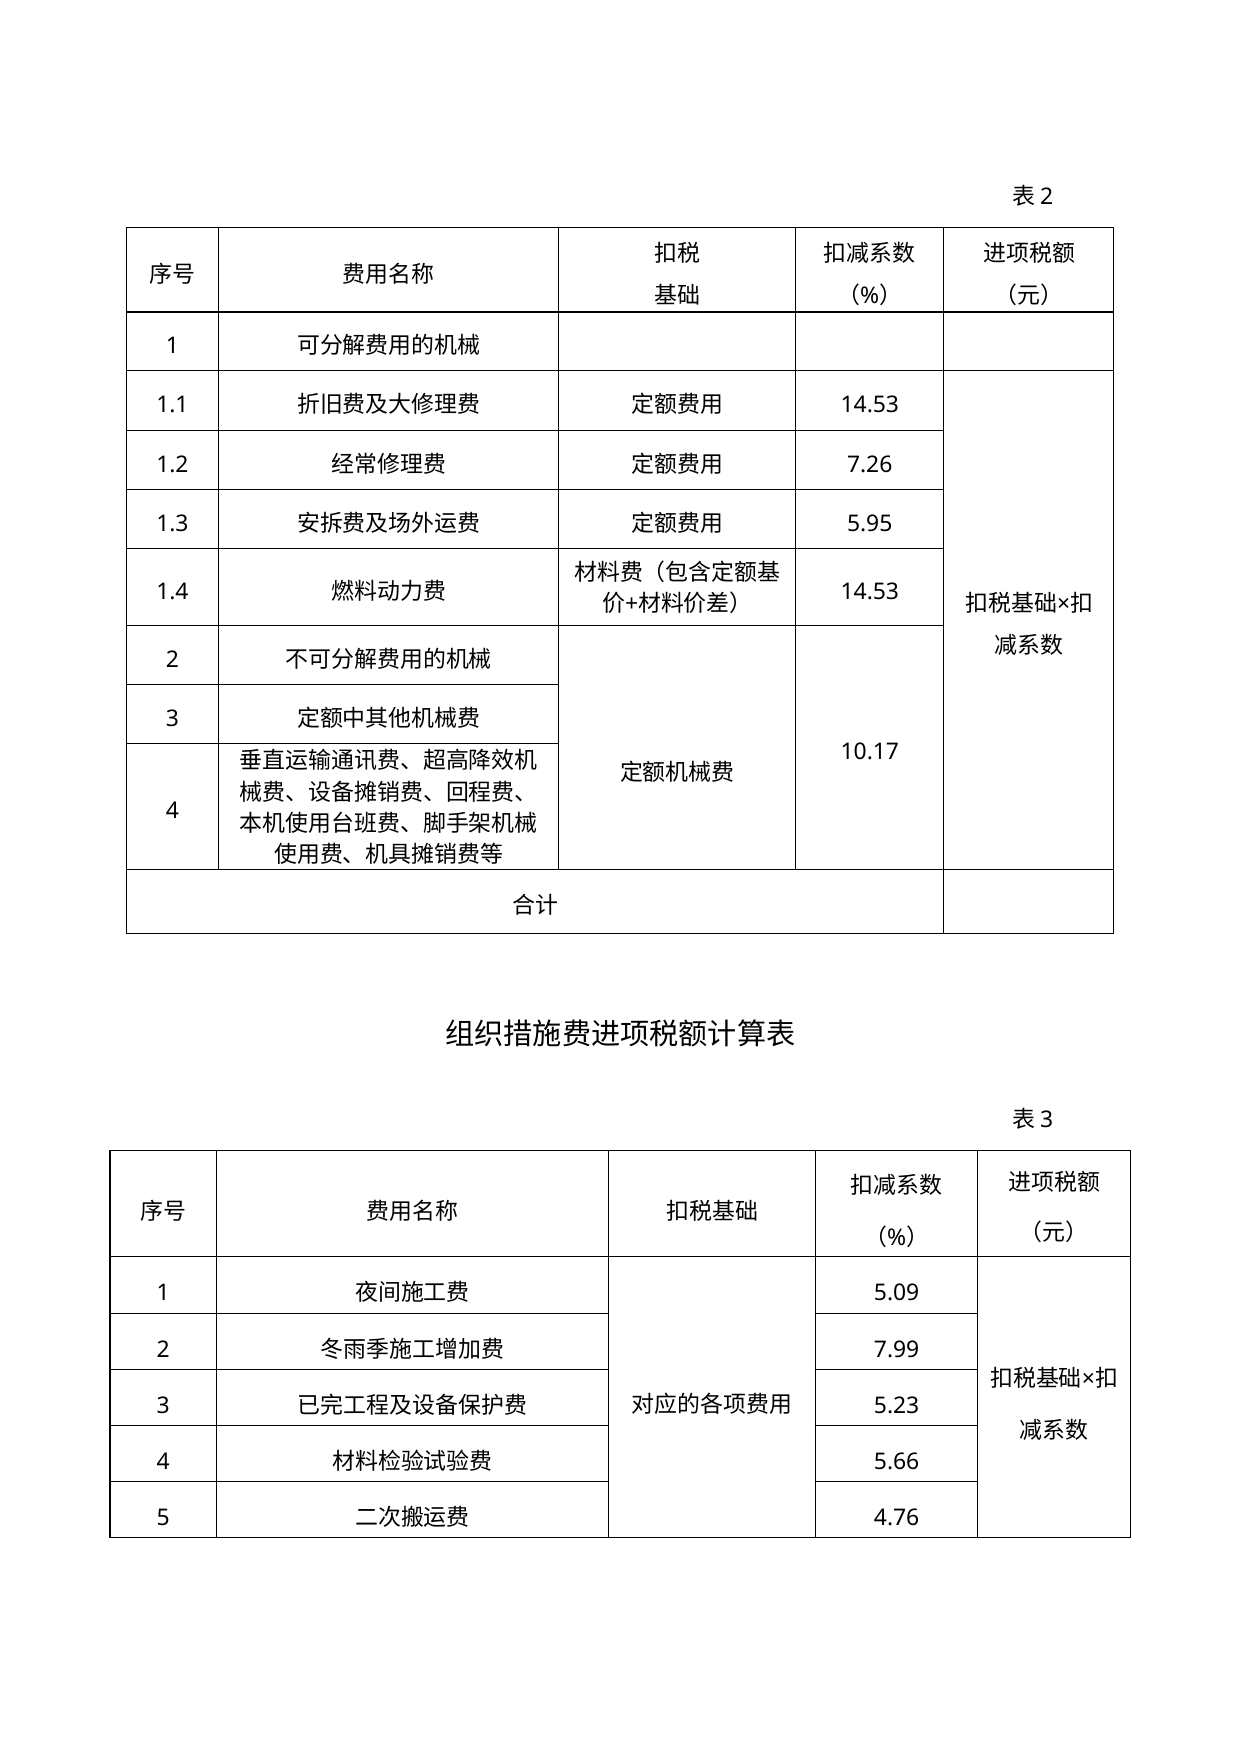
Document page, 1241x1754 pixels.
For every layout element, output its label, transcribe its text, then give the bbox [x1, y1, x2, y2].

table_cell 冬雨季施工增加费 [217, 1314, 608, 1369]
table_cell 定额机械费 [559, 626, 795, 869]
table_cell 1.2 [127, 431, 218, 488]
table_cell 定额费用 [559, 371, 795, 429]
table_cell 3 [127, 685, 218, 743]
table_cell 材料费（包含定额基价+材料价差） [559, 549, 795, 625]
table_cell 7.26 [796, 431, 943, 488]
table_header 序号 [127, 228, 218, 311]
table_header 进项税额 （元） [944, 228, 1113, 311]
table_cell 合计 [127, 870, 943, 933]
table_cell 不可分解费用的机械 [219, 626, 558, 684]
table_header 费用名称 [217, 1151, 608, 1256]
table_cell 经常修理费 [219, 431, 558, 488]
table_cell 折旧费及大修理费 [219, 371, 558, 429]
table_header 序号 [111, 1151, 216, 1256]
table_cell 夜间施工费 [217, 1257, 608, 1313]
table_header 进项税额 （元） [978, 1151, 1130, 1256]
table_cell 1.1 [127, 371, 218, 429]
table_header 费用名称 [219, 228, 558, 311]
table_cell 14.53 [796, 371, 943, 429]
table_cell 5.09 [816, 1257, 977, 1313]
table_cell 5.95 [796, 490, 943, 548]
table_cell 扣税基础×扣减系数 [944, 371, 1113, 869]
table_cell 5 [111, 1482, 216, 1537]
table_cell [944, 313, 1113, 370]
table_cell 10.17 [796, 626, 943, 869]
table_cell [796, 313, 943, 370]
text 表2 [187, 162, 1053, 227]
table_cell 4 [127, 744, 218, 869]
text 表3 [187, 1085, 1053, 1150]
table_cell 定额费用 [559, 431, 795, 488]
table_cell 对应的各项费用 [609, 1257, 815, 1537]
table_cell 1 [111, 1257, 216, 1313]
text 组织措施费进项税额计算表 [187, 999, 1053, 1064]
table_cell 1 [127, 313, 218, 370]
table_cell [944, 870, 1113, 933]
table_cell 二次搬运费 [217, 1482, 608, 1537]
table_cell 3 [111, 1370, 216, 1425]
table_cell 1.3 [127, 490, 218, 548]
table_cell 1.4 [127, 549, 218, 625]
table_header 扣税基础 [609, 1151, 815, 1256]
table_cell 7.99 [816, 1314, 977, 1369]
table_cell 扣税基础×扣减系数 [978, 1257, 1130, 1537]
table_cell 已完工程及设备保护费 [217, 1370, 608, 1425]
table_cell 材料检验试验费 [217, 1426, 608, 1481]
table_cell 4 [111, 1426, 216, 1481]
table_cell 4.76 [816, 1482, 977, 1537]
table_cell [559, 313, 795, 370]
table_header 扣减系数（%） [816, 1151, 977, 1256]
table_cell 14.53 [796, 549, 943, 625]
table_cell 2 [111, 1314, 216, 1369]
table_cell 5.66 [816, 1426, 977, 1481]
table_cell 2 [127, 626, 218, 684]
table_cell 燃料动力费 [219, 549, 558, 625]
table_cell 定额中其他机械费 [219, 685, 558, 743]
table_header 扣减系数（%） [796, 228, 943, 311]
table_cell 定额费用 [559, 490, 795, 548]
table_cell 安拆费及场外运费 [219, 490, 558, 548]
table_header 扣税 基础 [559, 228, 795, 311]
table_cell 5.23 [816, 1370, 977, 1425]
table_cell 可分解费用的机械 [219, 313, 558, 370]
table_cell 垂直运输通讯费、超高降效机械费、设备摊销费、回程费、本机使用台班费、脚手架机械使用费、机具摊销费等 [219, 744, 558, 869]
